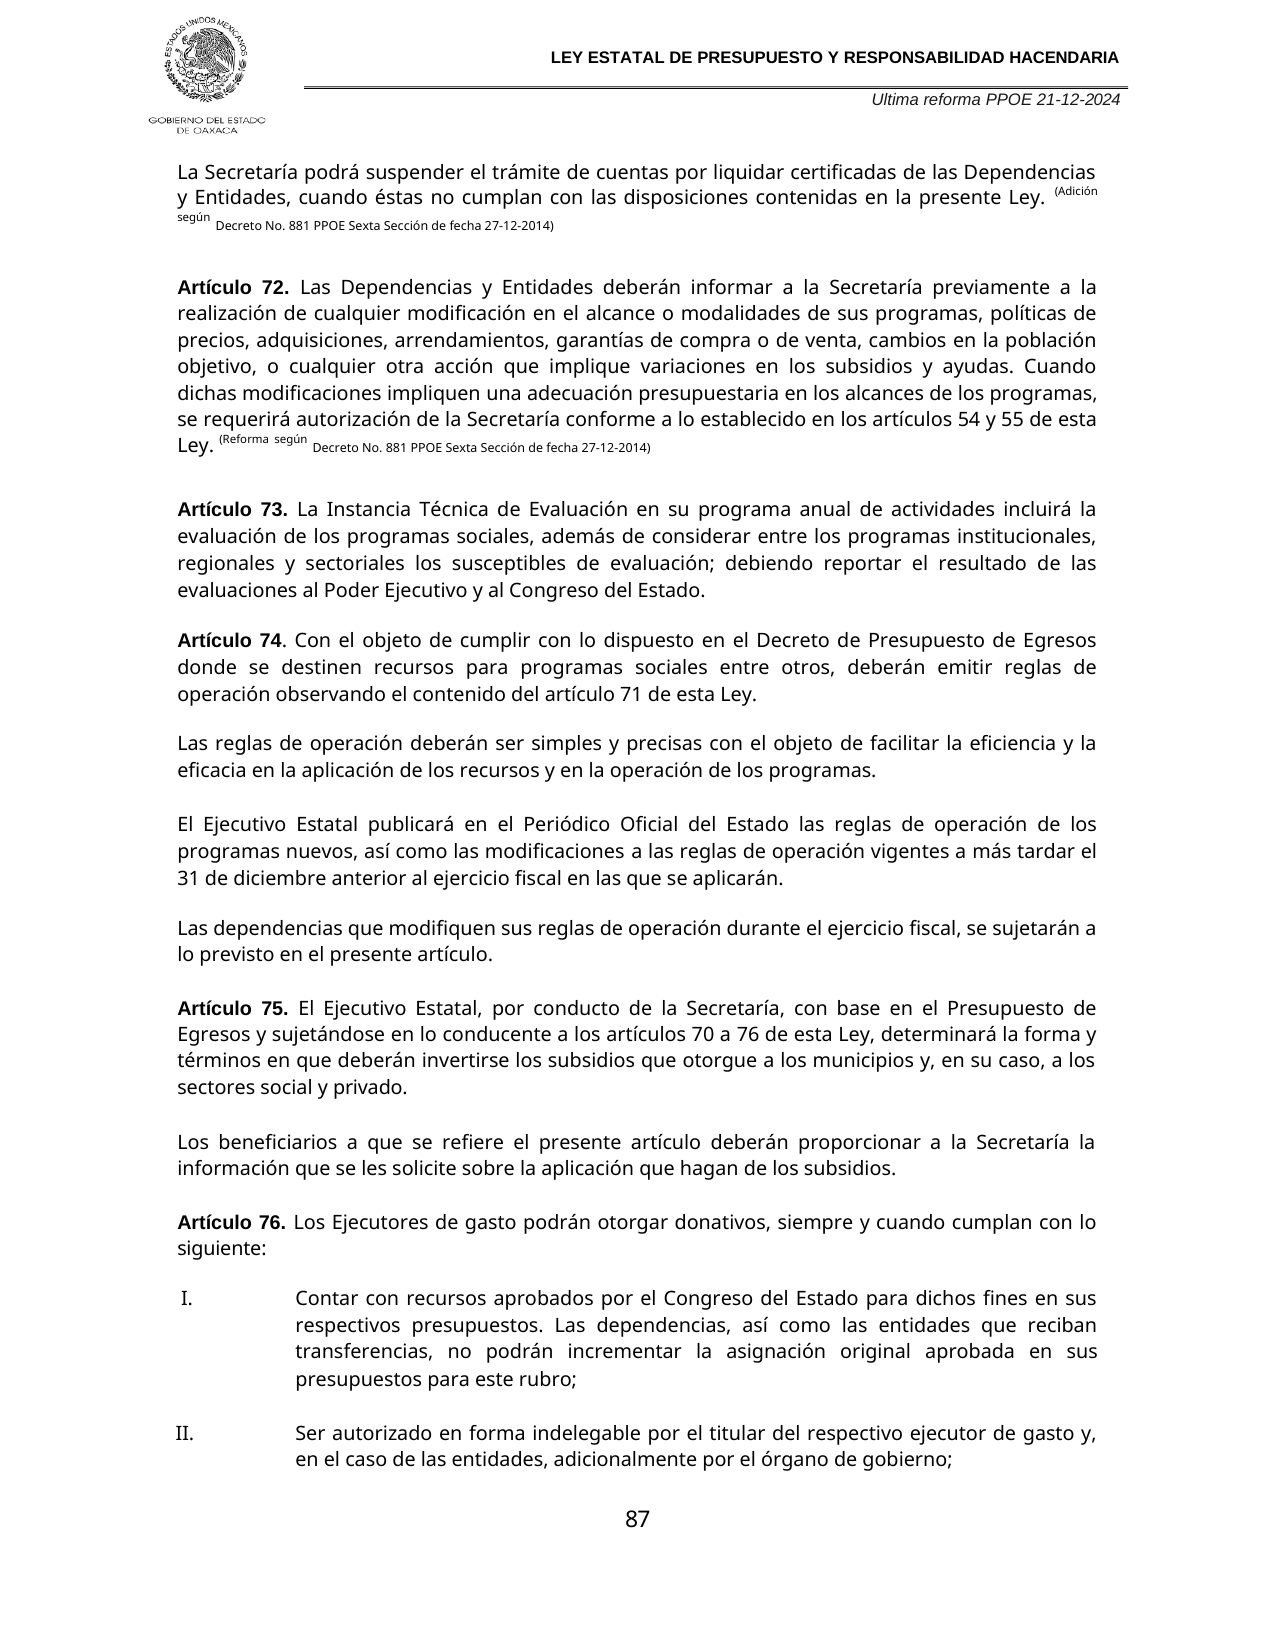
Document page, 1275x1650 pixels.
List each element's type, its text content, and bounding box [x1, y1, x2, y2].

text Artículo 72. Las Dependencias y Entidades deberán informar a la Secretaría previamente a la realización de cualquier modificación en el alcance o modalidades de sus programas, políticas de precios, adquisiciones, arrendamientos, garantías de compra o de venta, cambios en la población objetivo, o cualquier otra acción que implique variaciones en los subsidios y ayudas. Cuando dichas modificaciones impliquen una adecuación presupuestaria en los alcances de los programas, se requerirá autorización de la Secretaría conforme a lo establecido en los artículos 54 y 55 de esta Ley. (Reforma según Decreto No. 881 PPOE Sexta Sección de fecha 27-12-2014) [177, 274, 1098, 459]
text Las reglas de operación deberán ser simples y precisas con el objeto de facilitar la eficiencia y la eficacia en la aplicación de los recursos y en la operación de los programas. [177, 730, 1097, 784]
picture [148, 16, 266, 134]
text El Ejecutivo Estatal publicará en el Periódico Oficial del Estado las reglas de operación de los programas nuevos, así como las modificaciones a las reglas de operación vigentes a más tardar el 31 de diciembre anterior al ejercicio fiscal en las que se aplicarán. [177, 811, 1098, 892]
list Ser autorizado en forma indelegable por el titular del respectivo ejecutor de gasto y, en el caso de las entidades, adicionalmente por el órgano de gobierno; [175, 1419, 1097, 1472]
list Contar con recursos aprobados por el Congreso del Estado para dichos fines en sus respectivos presupuestos. Las dependencias, así como las entidades que reciban transferencias, no podrán incrementar la asignación original aprobada en sus presupuestos para este rubro; [181, 1284, 1098, 1392]
text Artículo 74. Con el objeto de cumplir con lo dispuesto en el Decreto de Presupuesto de Egresos donde se destinen recursos para programas sociales entre otros, deberán emitir reglas de operación observando el contenido del artículo 71 de esta Ley. [177, 626, 1098, 707]
text Los beneficiarios a que se refiere el presente artículo deberán proporcionar a la Secretaría la información que se les solicite sobre la aplicación que hagan de los subsidios. [177, 1128, 1097, 1181]
text Las dependencias que modifiquen sus reglas de operación durante el ejercicio fiscal, se sujetarán a lo previsto en el presente artículo. [177, 914, 1097, 967]
text Artículo 76. Los Ejecutores de gasto podrán otorgar donativos, siempre y cuando cumplan con lo siguiente: [177, 1208, 1098, 1261]
text Artículo 75. El Ejecutivo Estatal, por conducto de la Secretaría, con base en el Presupuesto de Egresos y sujetándose en lo conducente a los artículos 70 a 76 de esta Ley, determinará la forma y términos en que deberán invertirse los subsidios que otorgue a los municipios y, en su caso, a los sectores social y privado. [177, 994, 1097, 1100]
text La Secretaría podrá suspender el trámite de cuentas por liquidar certificadas de las Dependencias y Entidades, cuando éstas no cumplan con las disposiciones contenidas en la presente Ley. (Adición según Decreto No. 881 PPOE Sexta Sección de fecha 27-12-2014) [177, 159, 1098, 237]
text Artículo 73. La Instancia Técnica de Evaluación en su programa anual de actividades incluirá la evaluación de los programas sociales, además de considerar entre los programas institucionales, regionales y sectoriales los susceptibles de evaluación; debiendo reportar el resultado de las evaluaciones al Poder Ejecutivo y al Congreso del Estado. [177, 496, 1098, 603]
